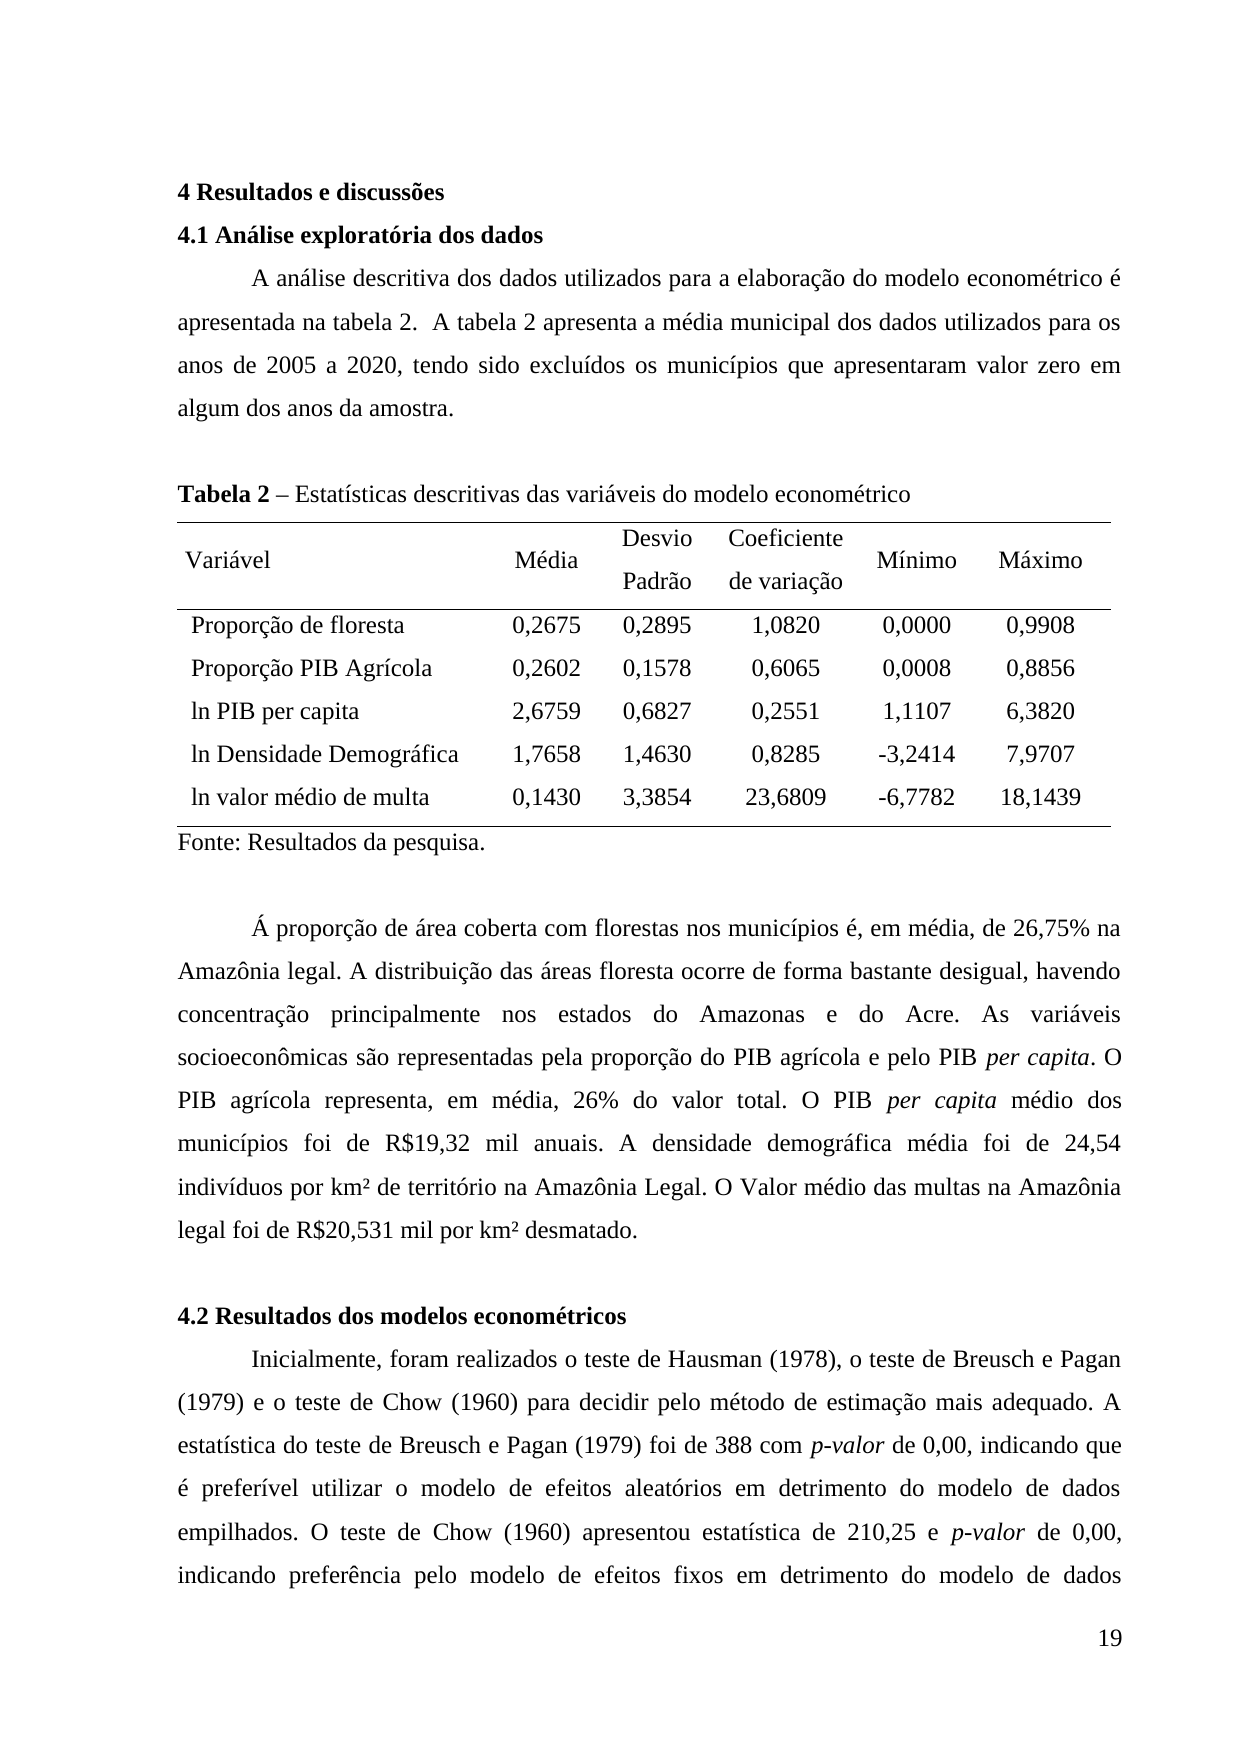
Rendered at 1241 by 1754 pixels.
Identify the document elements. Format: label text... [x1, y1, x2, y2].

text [177, 1344, 1122, 1588]
text A análise descritiva dos dados utilizados para a elaboração do modelo econométrico é apresentada na tabela 2. A tabela 2 apresenta a média municipal dos dados utilizados para os anos de 2005 a 2020, tendo sido excluídos os municípios que apresentaram valor zero em algum dos anos da amostra. [177, 263, 1122, 422]
table_cell 0,8856 [970, 654, 1111, 696]
table_header Máximo [970, 523, 1111, 609]
table_cell 7,9707 [970, 740, 1111, 782]
table_header Variável [177, 523, 487, 609]
table_cell 0,1578 [605, 654, 709, 696]
text Tabela 2 – Estatísticas descritivas das variáveis do modelo econométrico [177, 479, 1122, 508]
table_header Coeficiente de variação [709, 523, 863, 609]
table_header Desvio Padrão [605, 523, 709, 609]
table_cell 0,1430 [487, 783, 605, 826]
table_cell Proporção PIB Agrícola [177, 654, 487, 696]
table_cell 6,3820 [970, 696, 1111, 739]
table_cell ln Densidade Demográfica [177, 740, 487, 782]
table_cell ln PIB per capita [177, 696, 487, 739]
table_cell 1,7658 [487, 740, 605, 782]
table_cell 0,2551 [709, 696, 863, 739]
table_cell 1,4630 [605, 740, 709, 782]
table_cell 23,6809 [709, 783, 863, 826]
table_cell 0,2602 [487, 654, 605, 696]
table_cell -3,2414 [863, 740, 970, 782]
table_cell -6,7782 [863, 783, 970, 826]
table_cell 2,6759 [487, 696, 605, 739]
table_cell 0,6827 [605, 696, 709, 739]
table_cell 18,1439 [970, 783, 1111, 826]
table_cell 0,0000 [863, 610, 970, 653]
text Fonte: Resultados da pesquisa. [177, 827, 1122, 855]
table_cell 0,8285 [709, 740, 863, 782]
table_cell Proporção de floresta [177, 610, 487, 653]
table_header Mínimo [863, 523, 970, 609]
table_cell 3,3854 [605, 783, 709, 826]
subtitle 4.2 Resultados dos modelos econométricos [177, 1301, 1122, 1330]
table_cell 0,0008 [863, 654, 970, 696]
text Á proporção de área coberta com florestas nos municípios é, em média, de 26,75% na Amazônia legal. A distribuição das áreas floresta ocorre de forma bastante desigual, havendo concentração principalmente nos estados do Amazonas e do Acre. As variáveis socioeconômicas são representadas pela proporção do PIB agrícola e pelo PIB per capita. O PIB agrícola representa, em média, 26% do valor total. O PIB per capita médio dos municípios foi de R$19,32 mil anuais. A densidade demográfica média foi de 24,54 indivíduos por km² de território na Amazônia Legal. O Valor médio das multas na Amazônia legal foi de R$20,531 mil por km² desmatado. [177, 913, 1122, 1243]
table_cell 0,9908 [970, 610, 1111, 653]
table_header Média [487, 523, 605, 609]
table_cell 1,1107 [863, 696, 970, 739]
table_cell 0,6065 [709, 654, 863, 696]
table_cell 0,2895 [605, 610, 709, 653]
subtitle 4 Resultados e discussões [177, 177, 1122, 206]
table_cell 0,2675 [487, 610, 605, 653]
table_cell ln valor médio de multa [177, 783, 487, 826]
table_cell 1,0820 [709, 610, 863, 653]
subtitle 4.1 Análise exploratória dos dados [177, 220, 1122, 249]
